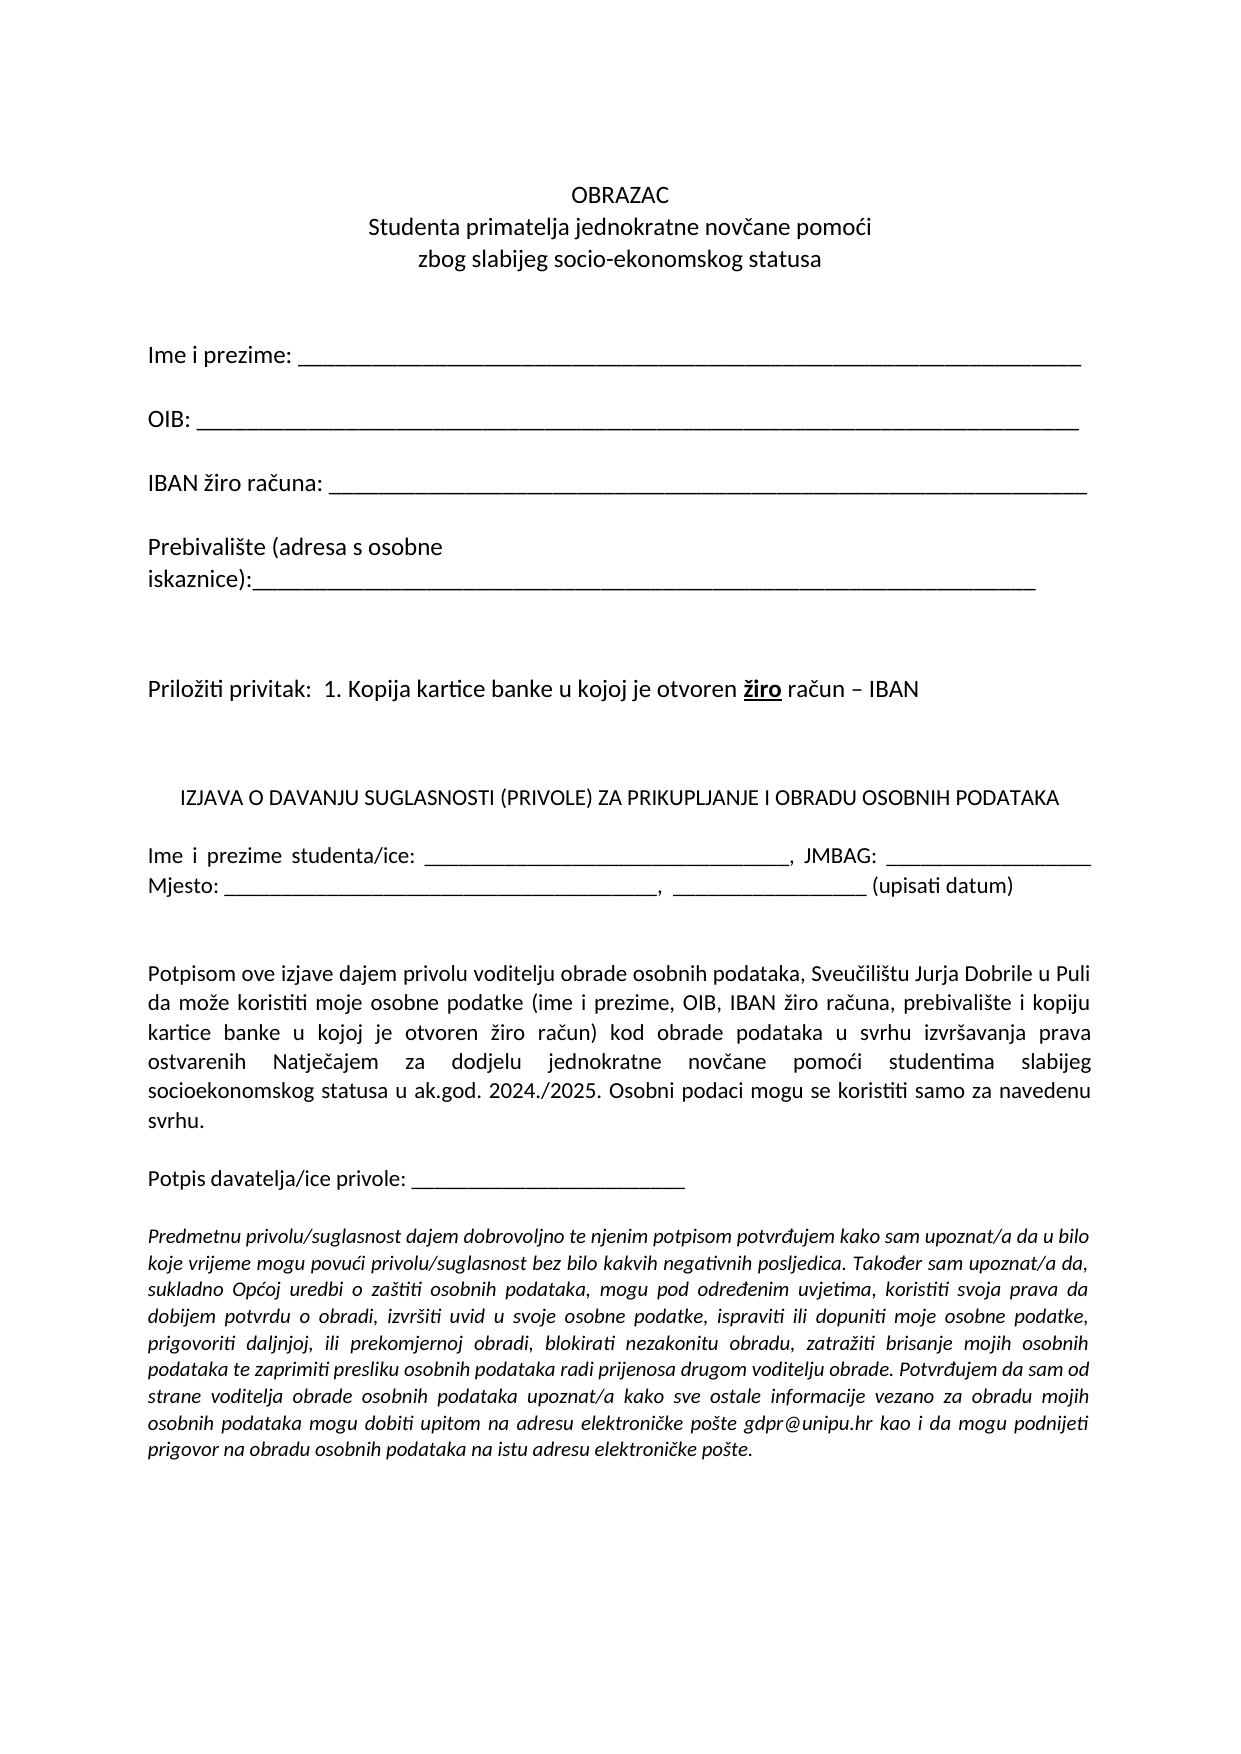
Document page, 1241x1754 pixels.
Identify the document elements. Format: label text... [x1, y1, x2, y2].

text Potpisom ove izjave dajem privolu voditelju obrade osobnih podataka, Sveučilištu Jurja Dobrile u Puli da može koristiti moje osobne podatke (ime i prezime, OIB, IBAN žiro računa, prebivalište i kopiju kartice banke u kojoj je otvoren žiro račun) kod obrade podataka u svrhu izvršavanja prava ostvarenih Natječajem za dodjelu jednokratne novčane pomoći studentima slabijeg socioekonomskog statusa u ak.god. 2024./2025. Osobni podaci mogu se koristiti samo za navedenu svrhu. [148, 959, 1093, 1134]
text OBRAZAC [148, 179, 1093, 210]
text zbog slabijeg socio-ekonomskog statusa [148, 243, 1093, 274]
text IBAN žiro računa: _____________________________________________________________ [148, 467, 1093, 498]
text Prebivalište (adresa s osobne iskaznice):_______________________________________________________________ [148, 531, 1093, 594]
text Ime i prezime studenta/ice: ________________________________, JMBAG: __________________ Mjesto: ______________________________________, _________________ (upisati datum) [148, 841, 1093, 899]
text Potpis davatelja/ice privole: ________________________ [148, 1164, 1093, 1193]
text Studenta primatelja jednokratne novčane pomoći [148, 212, 1093, 242]
text Predmetnu privolu/suglasnost dajem dobrovoljno te njenim potpisom potvrđujem kako sam upoznat/a da u bilo koje vrijeme mogu povući privolu/suglasnost bez bilo kakvih negativnih posljedica. Također sam upoznat/a da, sukladno Općoj uredbi o zaštiti osobnih podataka, mogu pod određenim uvjetima, koristiti svoja prava da dobijem potvrdu o obradi, izvršiti uvid u svoje osobne podatke, ispraviti ili dopuniti moje osobne podatke, prigovoriti daljnjoj, ili prekomjernoj obradi, blokirati nezakonitu obradu, zatražiti brisanje mojih osobnih podataka te zaprimiti presliku osobnih podataka radi prijenosa drugom voditelju obrade. Potvrđujem da sam od strane voditelja obrade osobnih podataka upoznat/a kako sve ostale informacije vezano za obradu mojih osobnih podataka mogu dobiti upitom na adresu elektroničke pošte gdpr@unipu.hr kao i da mogu podnijeti prigovor na obradu osobnih podataka na istu adresu elektroničke pošte. [148, 1223, 1093, 1462]
text Priložiti privitak: 1. Kopija kartice banke u kojoj je otvoren žiro račun – IBAN [148, 673, 1093, 703]
text Ime i prezime: _______________________________________________________________ [148, 339, 1093, 370]
text OIB: _______________________________________________________________________ [148, 403, 1093, 434]
text IZJAVA O DAVANJU SUGLASNOSTI (PRIVOLE) ZA PRIKUPLJANJE I OBRADU OSOBNIH PODATAKA [148, 783, 1093, 811]
